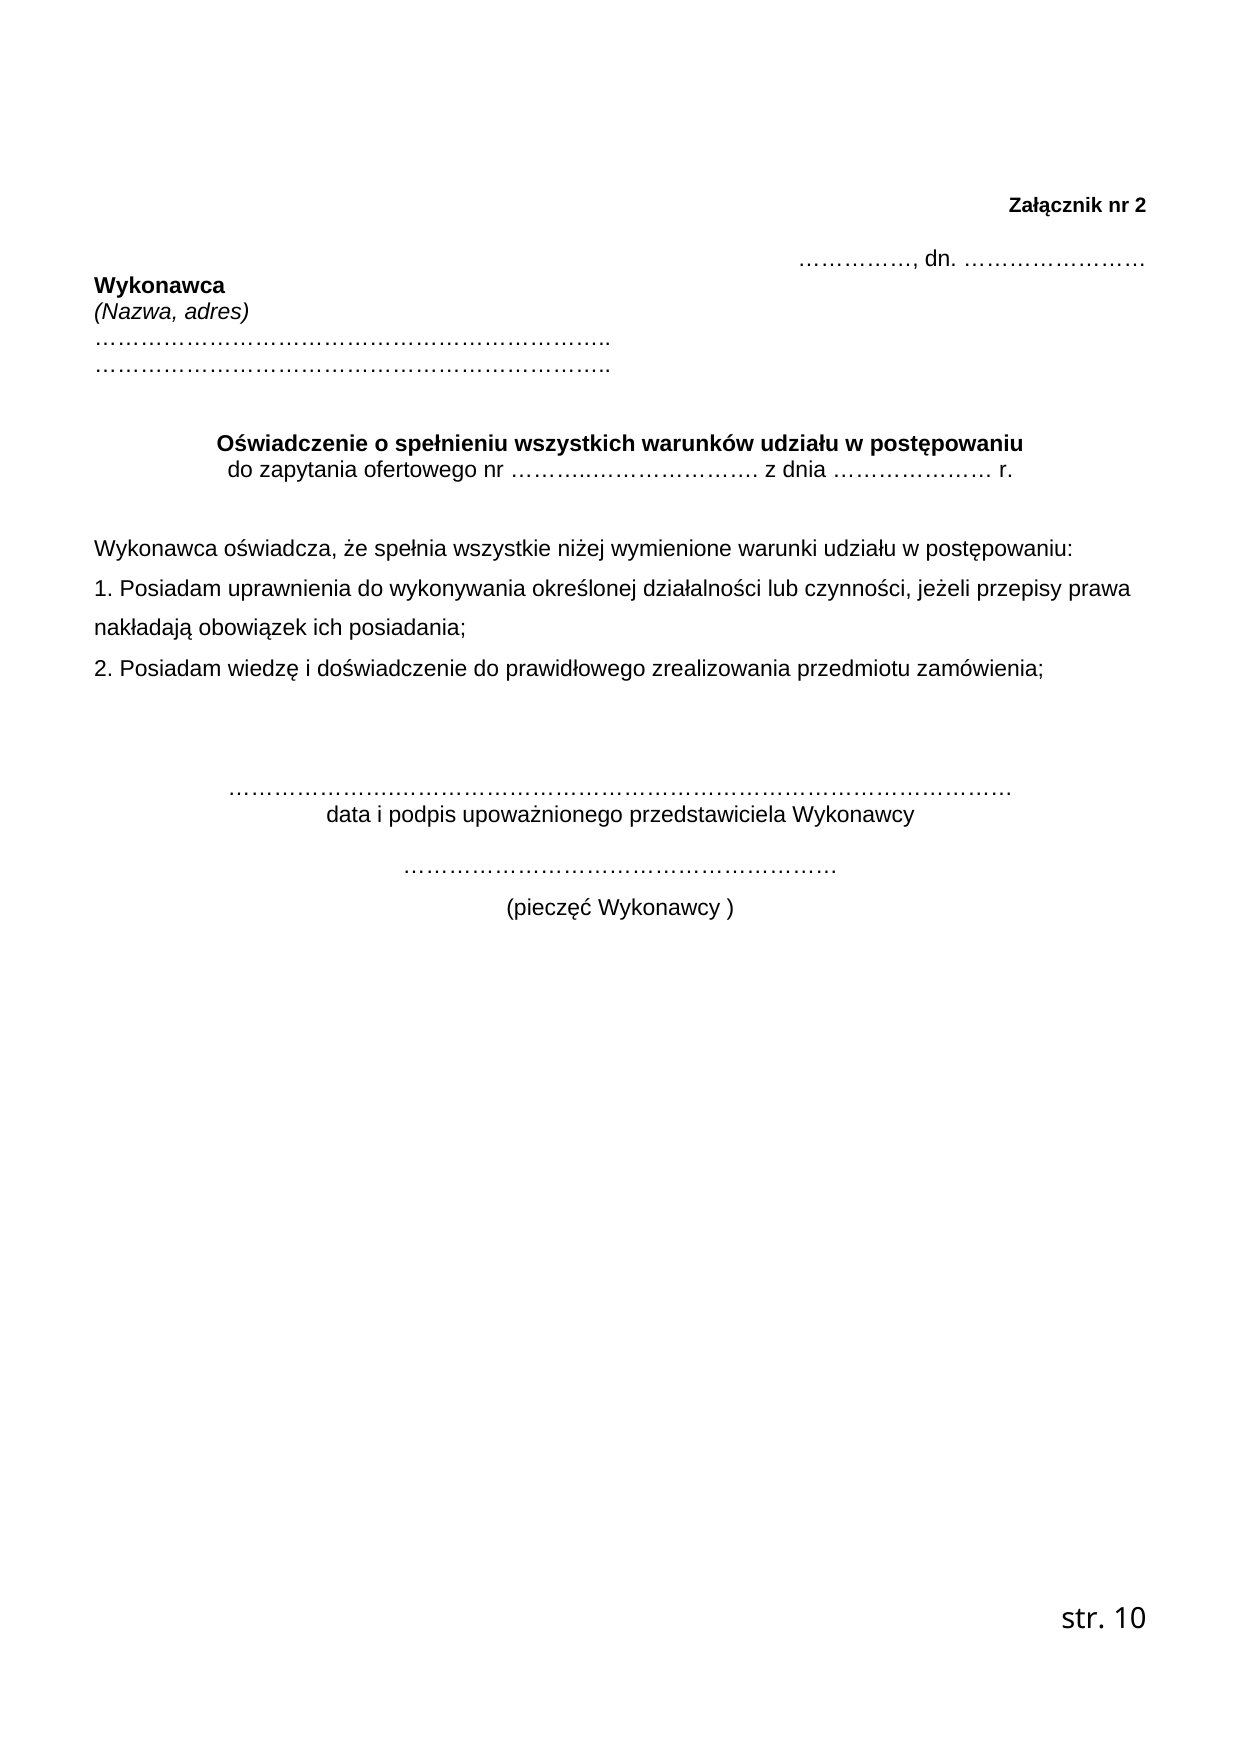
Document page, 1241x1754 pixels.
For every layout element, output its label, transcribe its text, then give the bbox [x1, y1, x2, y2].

text do zapytania ofertowego nr ………..…………………. z dnia ………………… r. [94, 456, 1146, 482]
text Oświadczenie o spełnieniu wszystkich warunków udziału w postępowaniu [94, 430, 1146, 456]
text ………………….……………………………………………………………………… [94, 774, 1146, 801]
text Wykonawca oświadcza, że spełnia wszystkie niżej wymienione warunki udziału w postępowaniu: [94, 535, 1146, 562]
text ………………………………………………… [94, 852, 1146, 878]
text ………………………………………………………….. [94, 351, 1146, 377]
text Załącznik nr 2 [94, 193, 1146, 217]
text ………………………………………………………….. [94, 324, 1146, 351]
text (pieczęć Wykonawcy ) [94, 894, 1146, 921]
text 1. Posiadam uprawnienia do wykonywania określonej działalności lub czynności, jeżeli przepisy prawa nakładają obowiązek ich posiadania; [94, 575, 1146, 641]
text ……………, dn. …………………… [94, 245, 1146, 272]
text 2. Posiadam wiedzę i doświadczenie do prawidłowego zrealizowania przedmiotu zamówienia; [94, 655, 1146, 681]
text Wykonawca [94, 272, 1146, 298]
text data i podpis upoważnionego przedstawiciela Wykonawcy [94, 801, 1146, 827]
text (Nazwa, adres) [94, 298, 1146, 324]
